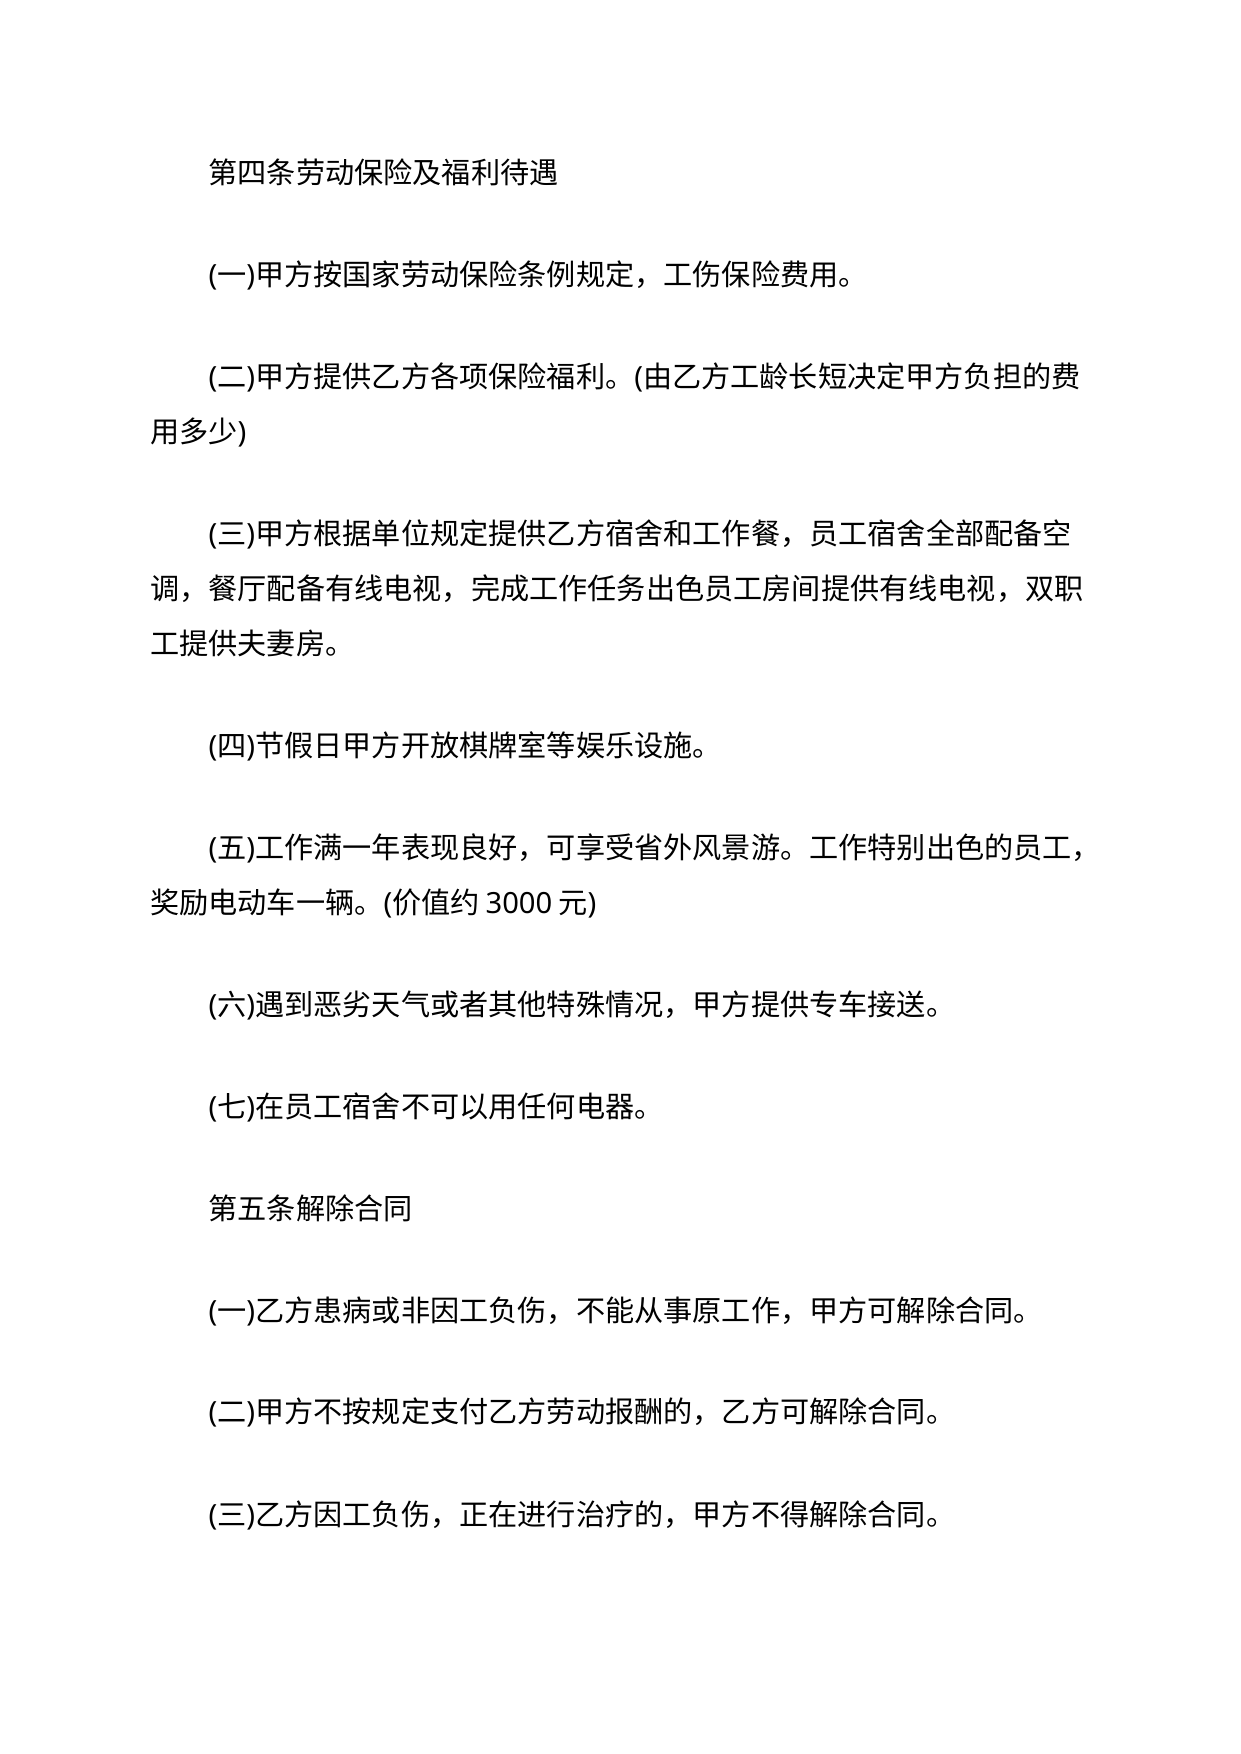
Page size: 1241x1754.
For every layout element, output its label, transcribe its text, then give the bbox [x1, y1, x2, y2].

text (二)甲方提供乙方各项保险福利。(由乙方工龄长短决定甲方负担的费用多少) [150, 354, 1090, 451]
text (三)乙方因工负伤，正在进行治疗的，甲方不得解除合同。 [150, 1491, 1090, 1533]
text (六)遇到恶劣天气或者其他特殊情况，甲方提供专车接送。 [150, 981, 1090, 1024]
text (一)乙方患病或非因工负伤，不能从事原工作，甲方可解除合同。 [150, 1287, 1090, 1329]
text (二)甲方不按规定支付乙方劳动报酬的，乙方可解除合同。 [150, 1389, 1090, 1431]
text (一)甲方按国家劳动保险条例规定，工伤保险费用。 [150, 252, 1090, 294]
text (七)在员工宿舍不可以用任何电器。 [150, 1083, 1090, 1126]
text 第五条解除合同 [150, 1185, 1090, 1228]
text (五)工作满一年表现良好，可享受省外风景游。工作特别出色的员工，奖励电动车一辆。(价值约3000元) [150, 824, 1090, 922]
text 第四条劳动保险及福利待遇 [150, 150, 1090, 192]
text (四)节假日甲方开放棋牌室等娱乐设施。 [150, 722, 1090, 765]
text (三)甲方根据单位规定提供乙方宿舍和工作餐，员工宿舍全部配备空调，餐厅配备有线电视，完成工作任务出色员工房间提供有线电视，双职工提供夫妻房。 [150, 511, 1090, 663]
